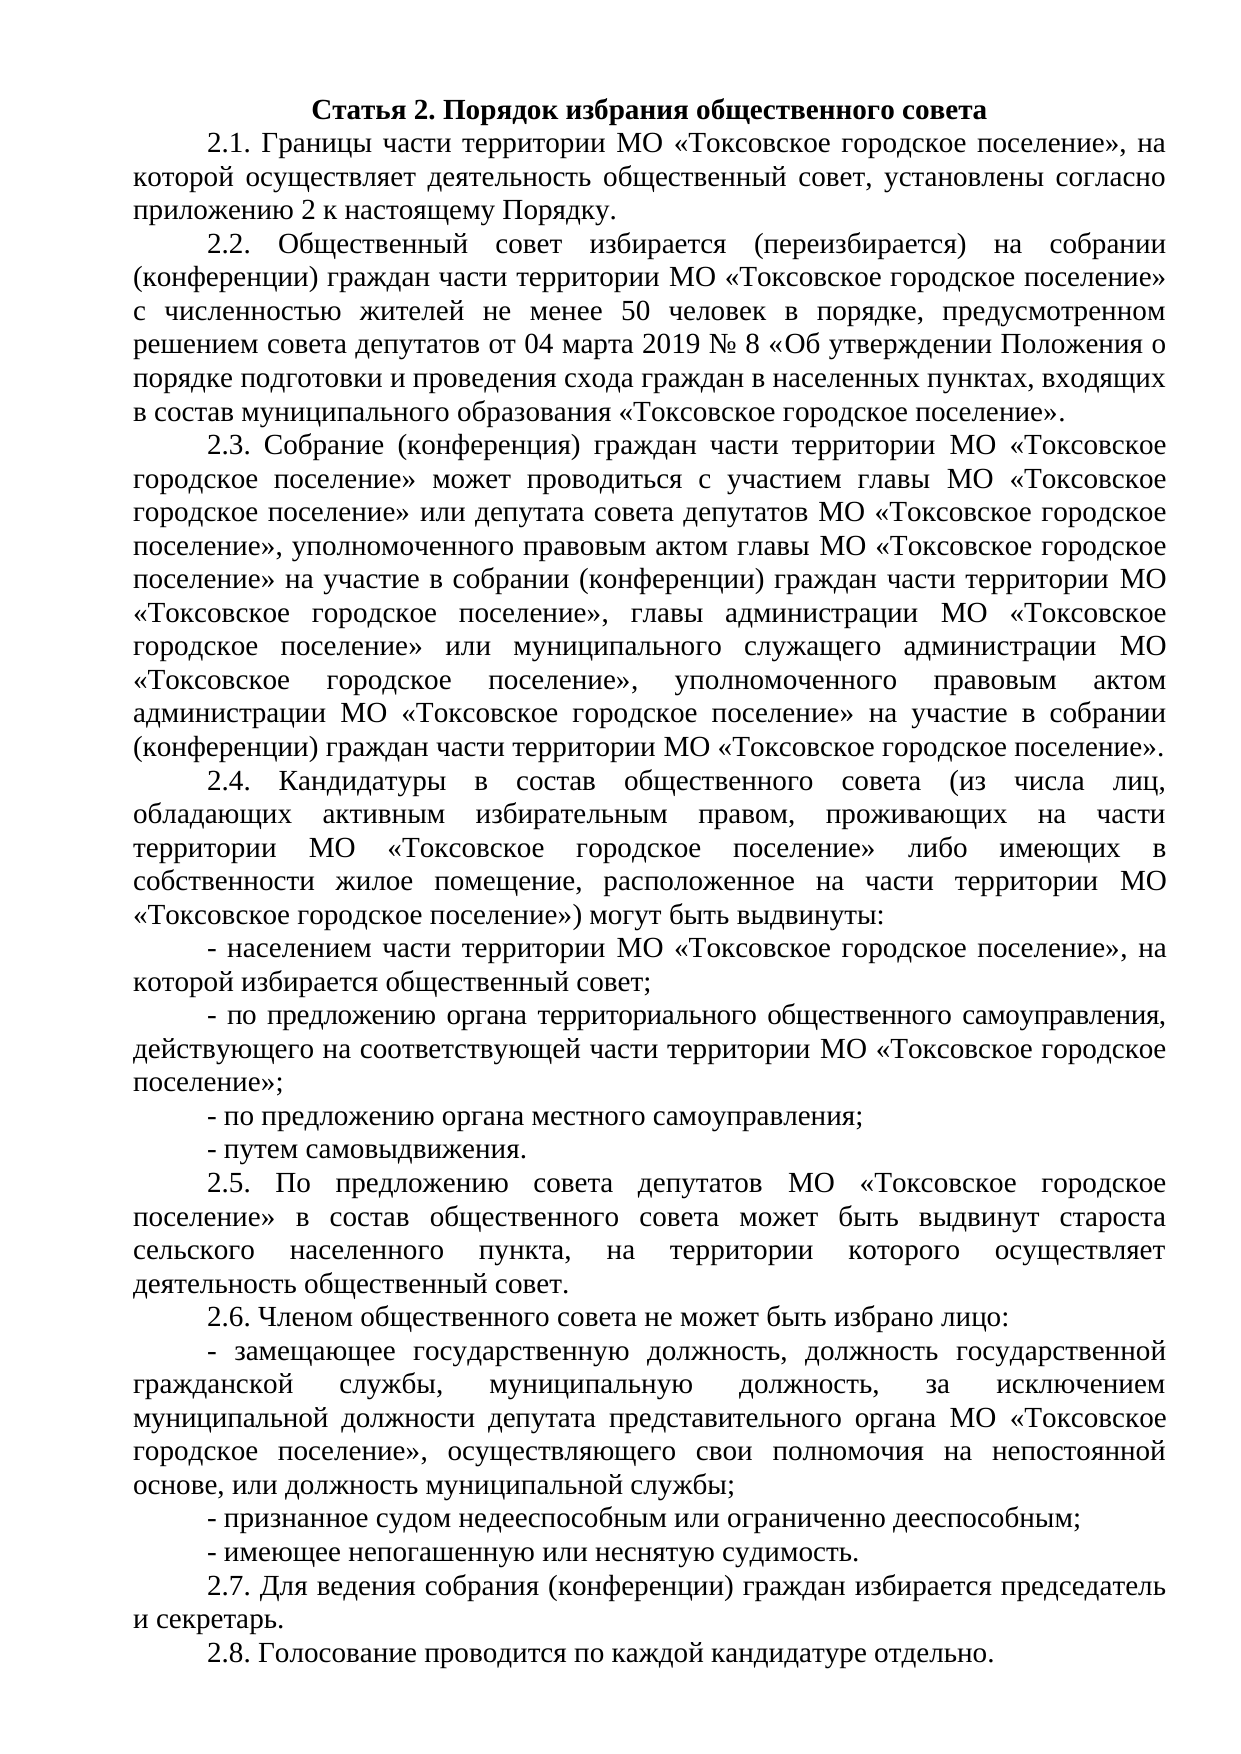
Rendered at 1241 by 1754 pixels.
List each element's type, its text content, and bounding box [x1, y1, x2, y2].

text 2.3. Собрание (конференция) граждан части территории МО «Токсовское городское поселение» может проводиться с участием главы МО «Токсовское городское поселение» или депутата совета депутатов МО «Токсовское городское поселение», уполномоченного правовым актом главы МО «Токсовское городское поселение» на участие в собрании (конференции) граждан части территории МО «Токсовское городское поселение», главы администрации МО «Токсовское городское поселение» или муниципального служащего администрации МО «Токсовское городское поселение», уполномоченного правовым актом администрации МО «Токсовское городское поселение» на участие в собрании (конференции) граждан части территории МО «Токсовское городское поселение». [133, 427, 1167, 763]
text 2.7. Для ведения собрания (конференции) граждан избирается председатель и секретарь. [133, 1568, 1167, 1635]
text - по предложению органа территориального общественного самоуправления, действующего на соответствующей части территории МО «Токсовское городское поселение»; [133, 997, 1167, 1098]
text 2.6. Членом общественного совета не может быть избрано лицо: [133, 1299, 1167, 1333]
text Статья 2. Порядок избрания общественного совета [132, 92, 1167, 125]
text - замещающее государственную должность, должность государственной гражданской службы, муниципальную должность, за исключением муниципальной должности депутата представительного органа МО «Токсовское городское поселение», осуществляющего свои полномочия на непостоянной основе, или должность муниципальной службы; [133, 1333, 1167, 1501]
text 2.1. Границы части территории МО «Токсовское городское поселение», на которой осуществляет деятельность общественный совет, установлены согласно приложению 2 к настоящему Порядку. [133, 125, 1167, 226]
text 2.8. Голосование проводится по каждой кандидатуре отдельно. [133, 1635, 1167, 1668]
text - имеющее непогашенную или неснятую судимость. [133, 1534, 1167, 1568]
text - путем самовыдвижения. [133, 1132, 1167, 1165]
text 2.5. По предложению совета депутатов МО «Токсовское городское поселение» в состав общественного совета может быть выдвинут староста сельского населенного пункта, на территории которого осуществляет деятельность общественный совет. [133, 1165, 1167, 1299]
text - населением части территории МО «Токсовское городское поселение», на которой избирается общественный совет; [133, 930, 1167, 997]
text 2.4. Кандидатуры в состав общественного совета (из числа лиц, обладающих активным избирательным правом, проживающих на части территории МО «Токсовское городское поселение» либо имеющих в собственности жилое помещение, расположенное на части территории МО «Токсовское городское поселение») могут быть выдвинуты: [133, 763, 1167, 930]
text - по предложению органа местного самоуправления; [133, 1098, 1167, 1132]
text 2.2. Общественный совет избирается (переизбирается) на собрании (конференции) граждан части территории МО «Токсовское городское поселение» с численностью жителей не менее 50 человек в порядке, предусмотренном решением совета депутатов от 04 марта 2019 № 8 «Об утверждении Положения о порядке подготовки и проведения схода граждан в населенных пунктах, входящих в состав муниципального образования «Токсовское городское поселение». [133, 226, 1167, 427]
text - признанное судом недееспособным или ограниченно дееспособным; [133, 1501, 1167, 1534]
